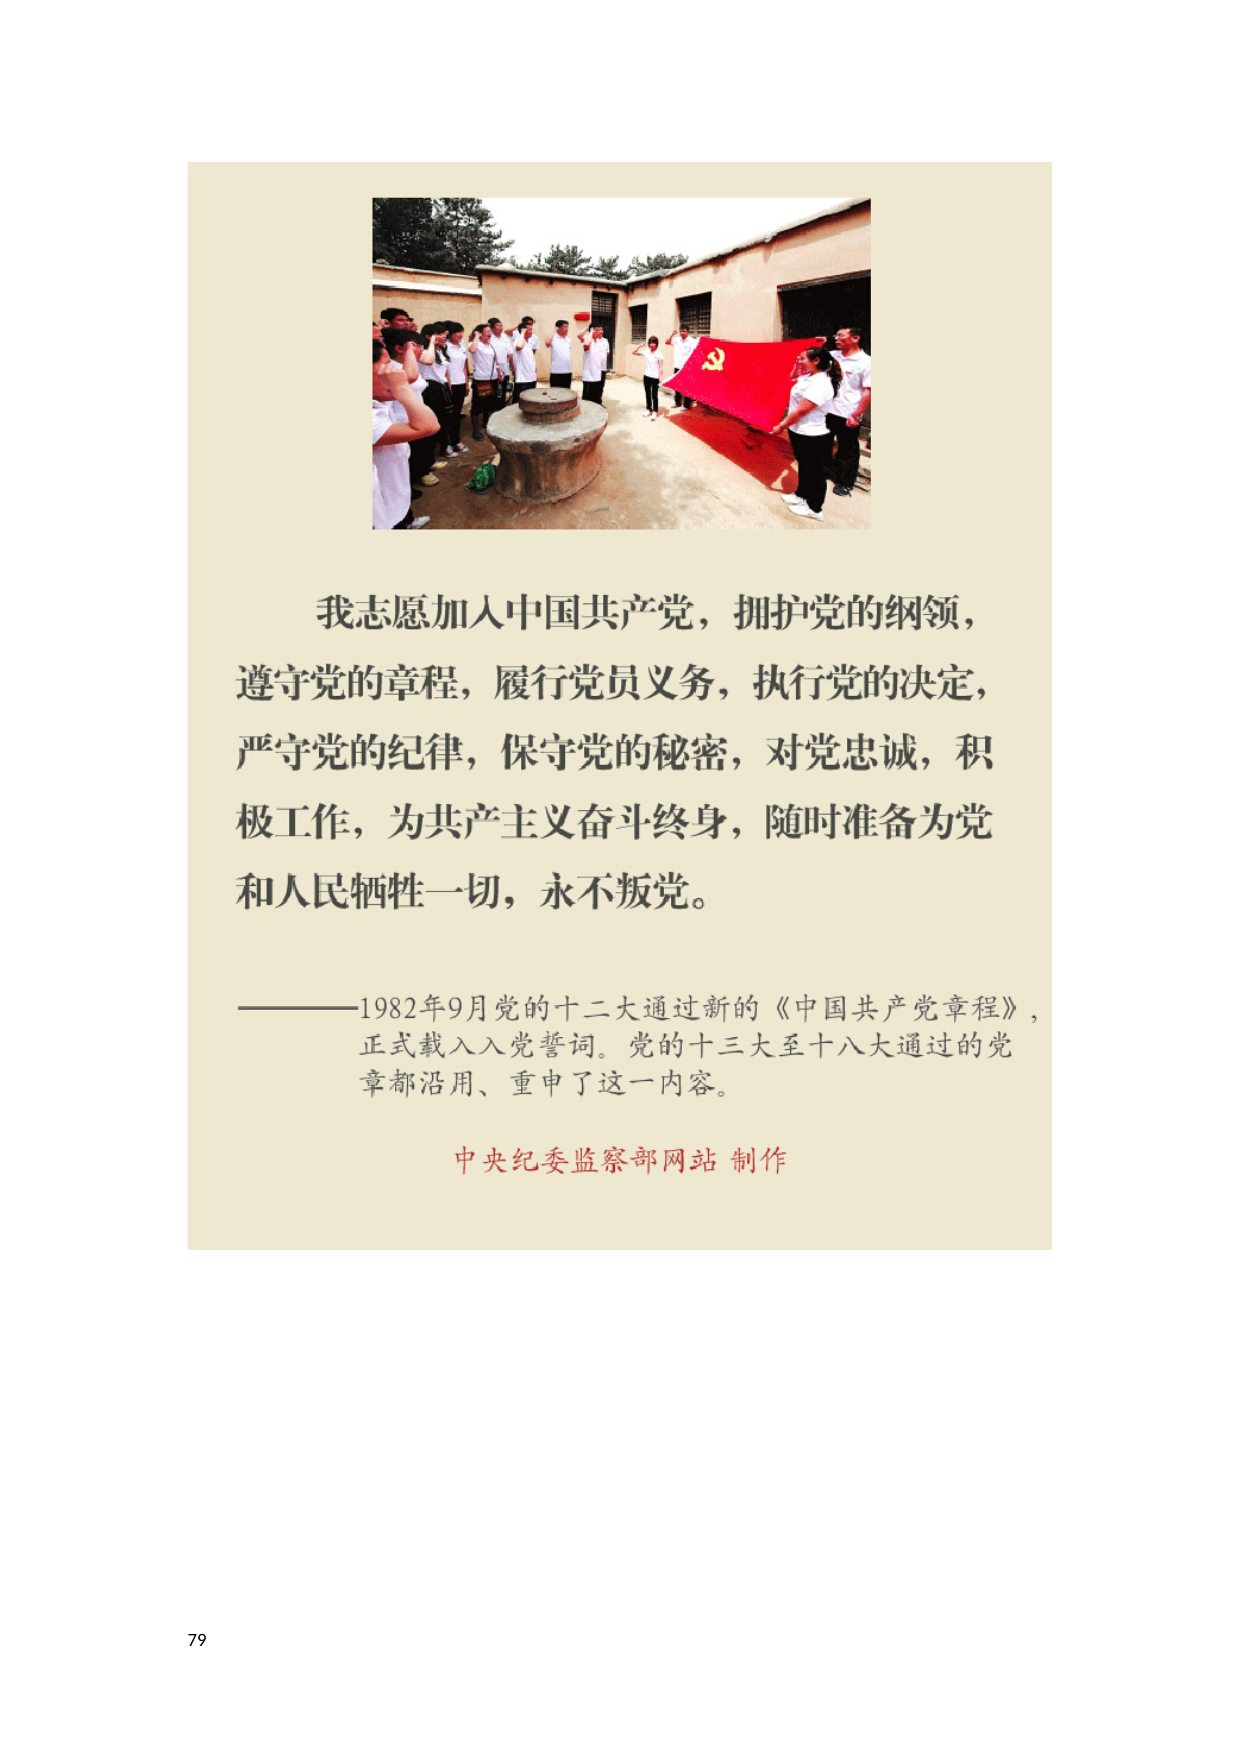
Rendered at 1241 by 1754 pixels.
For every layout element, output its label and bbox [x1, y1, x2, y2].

picture [187, 162, 1053, 1250]
